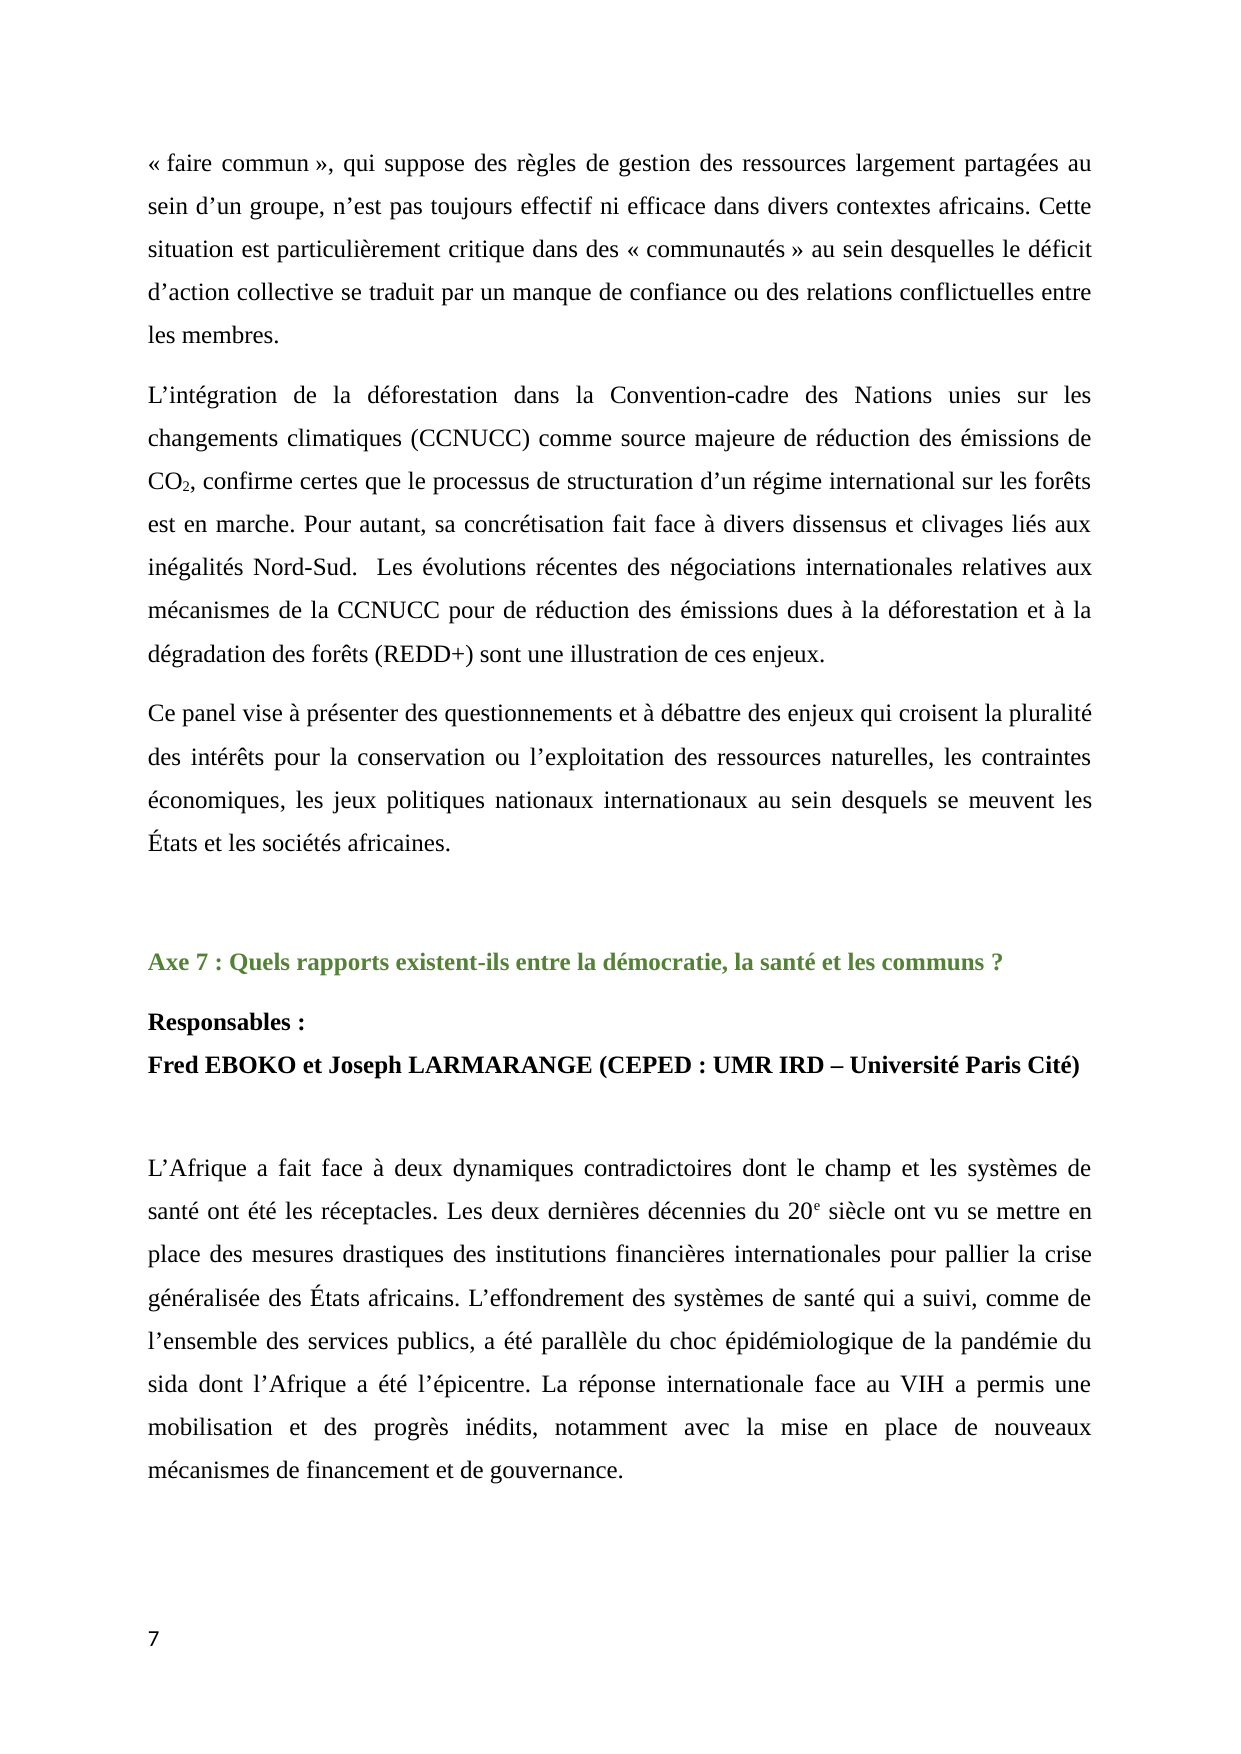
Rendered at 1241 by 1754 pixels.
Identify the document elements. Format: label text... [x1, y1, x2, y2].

text Ce panel vise à présenter des questionnements et à débattre des enjeux qui croisent la pluralité des intérêts pour la conservation ou l’exploitation des ressources naturelles, les contraintes économiques, les jeux politiques nationaux internationaux au sein desquels se meuvent les États et les sociétés africaines. [148, 698, 1093, 857]
text L’Afrique a fait face à deux dynamiques contradictoires dont le champ et les systèmes de santé ont été les réceptacles. Les deux dernières décennies du 20e siècle ont vu se mettre en place des mesures drastiques des institutions financières internationales pour pallier la crise généralisée des États africains. L’effondrement des systèmes de santé qui a suivi, comme de l’ensemble des services publics, a été parallèle du choc épidémiologique de la pandémie du sida dont l’Afrique a été l’épicentre. La réponse internationale face au VIH a permis une mobilisation et des progrès inédits, notamment avec la mise en place de nouveaux mécanismes de financement et de gouvernance. [148, 1153, 1093, 1484]
text Axe 7 : Quels rapports existent-ils entre la démocratie, la santé et les communs ? [148, 947, 1093, 976]
text Responsables : [148, 1007, 1093, 1036]
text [148, 148, 1093, 349]
text L’intégration de la déforestation dans la Convention-cadre des Nations unies sur les changements climatiques (CCNUCC) comme source majeure de réduction des émissions de CO2, confirme certes que le processus de structuration d’un régime international sur les forêts est en marche. Pour autant, sa concrétisation fait face à divers dissensus et clivages liés aux inégalités Nord-Sud. Les évolutions récentes des négociations internationales relatives aux mécanismes de la CCNUCC pour de réduction des émissions dues à la déforestation et à la dégradation des forêts (REDD+) sont une illustration de ces enjeux. [148, 380, 1093, 667]
text Fred EBOKO et Joseph LARMARANGE (CEPED : UMR IRD – Université Paris Cité) [148, 1050, 1093, 1079]
